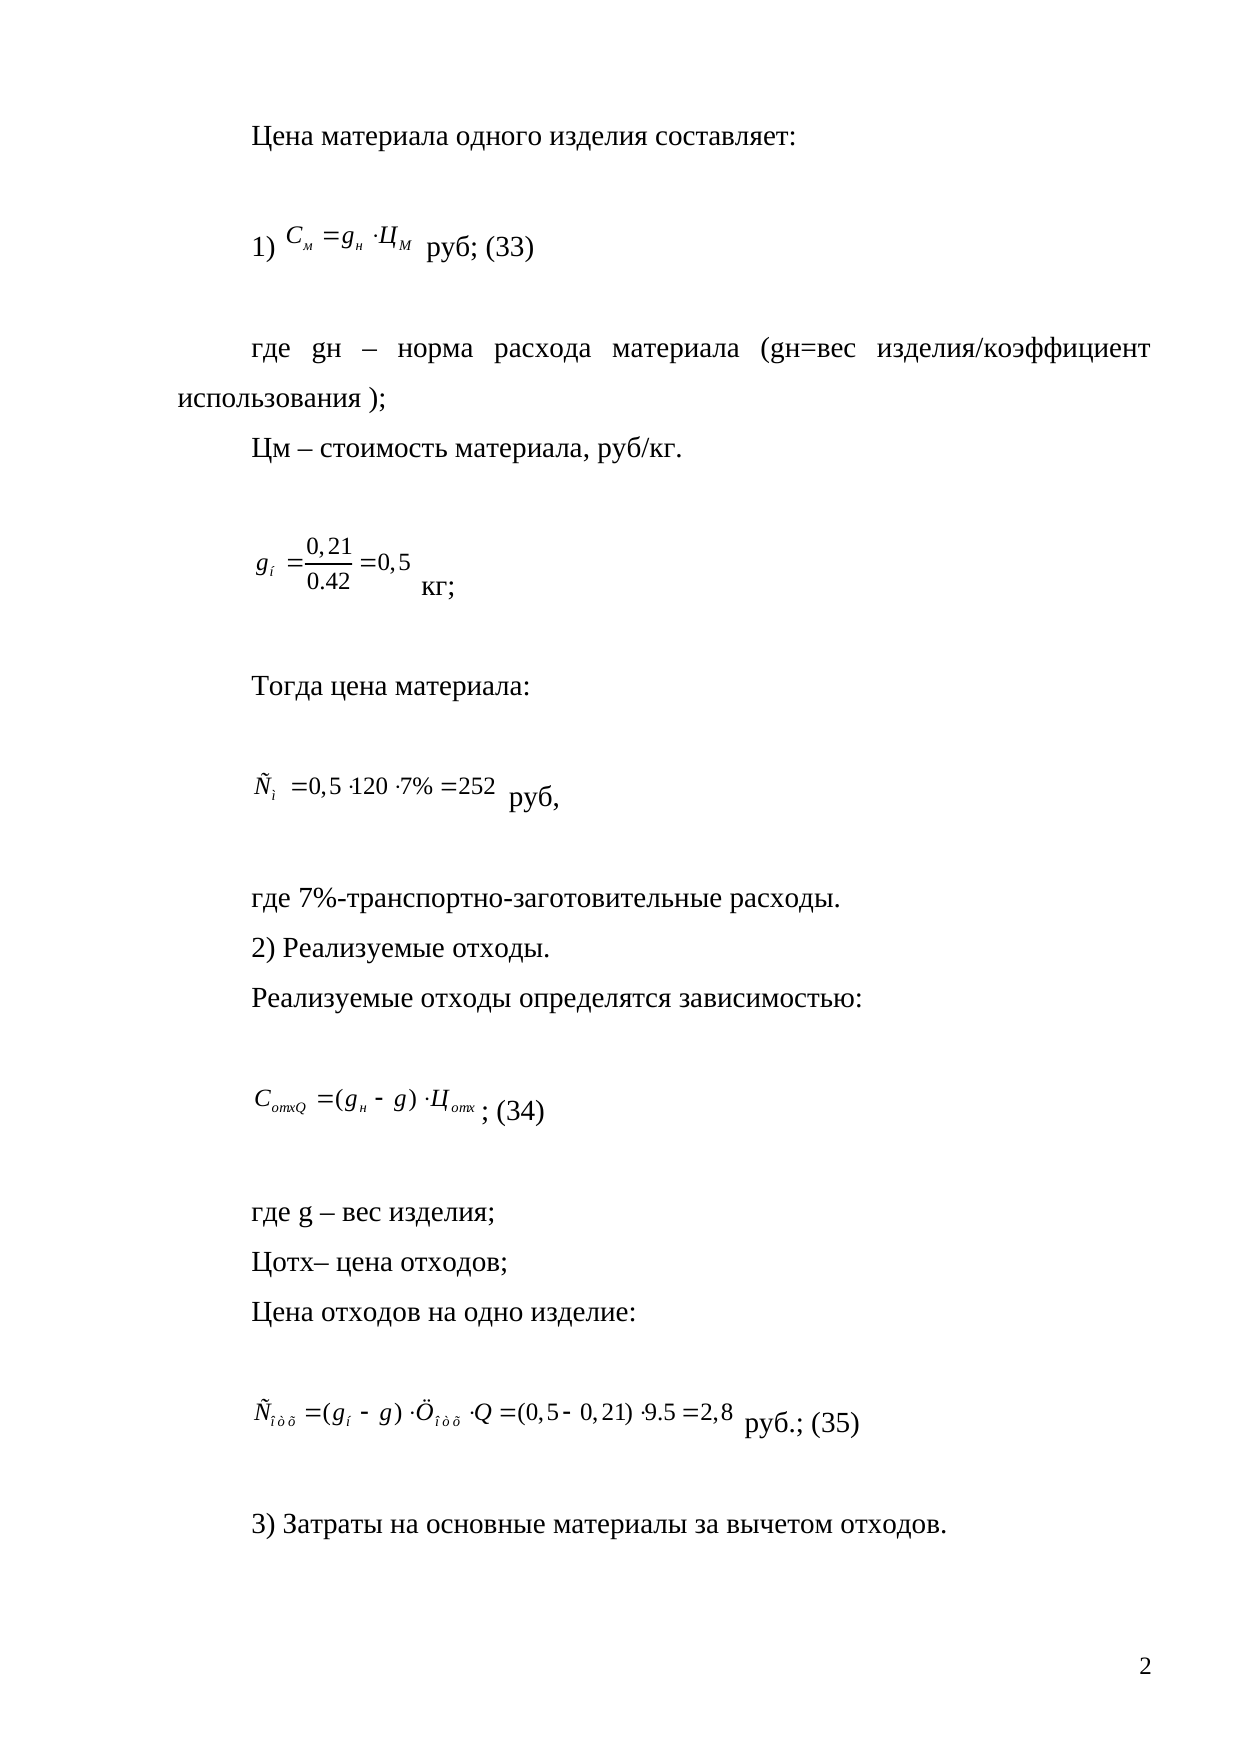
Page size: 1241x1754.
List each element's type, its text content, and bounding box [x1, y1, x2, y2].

text руб, [177, 769, 1152, 813]
text 3) Затраты на основные материалы за вычетом отходов. [177, 1506, 1152, 1539]
text кг; [177, 531, 1152, 601]
text Цм – стоимость материала, руб/кг. [177, 430, 1152, 464]
text Реализуемые отходы определятся зависимостью: [177, 981, 1152, 1014]
text Цена отходов на одно изделие: [177, 1294, 1152, 1328]
text руб.; (35) [177, 1395, 1152, 1439]
text где 7%-транспортно-заготовительные расходы. [177, 880, 1152, 913]
text ; (34) [177, 1081, 1152, 1127]
text Тогда цена материала: [177, 668, 1152, 702]
text где gн – норма расхода материала (gн=вес изделия/коэффициент использования ); [177, 330, 1152, 413]
text где g – вес изделия; [177, 1194, 1152, 1227]
text Цена материала одного изделия составляет: [177, 118, 1152, 152]
text 1) руб; (33) [177, 219, 1152, 263]
text Цотх– цена отходов; [177, 1244, 1152, 1278]
text 2) Реализуемые отходы. [177, 930, 1152, 964]
